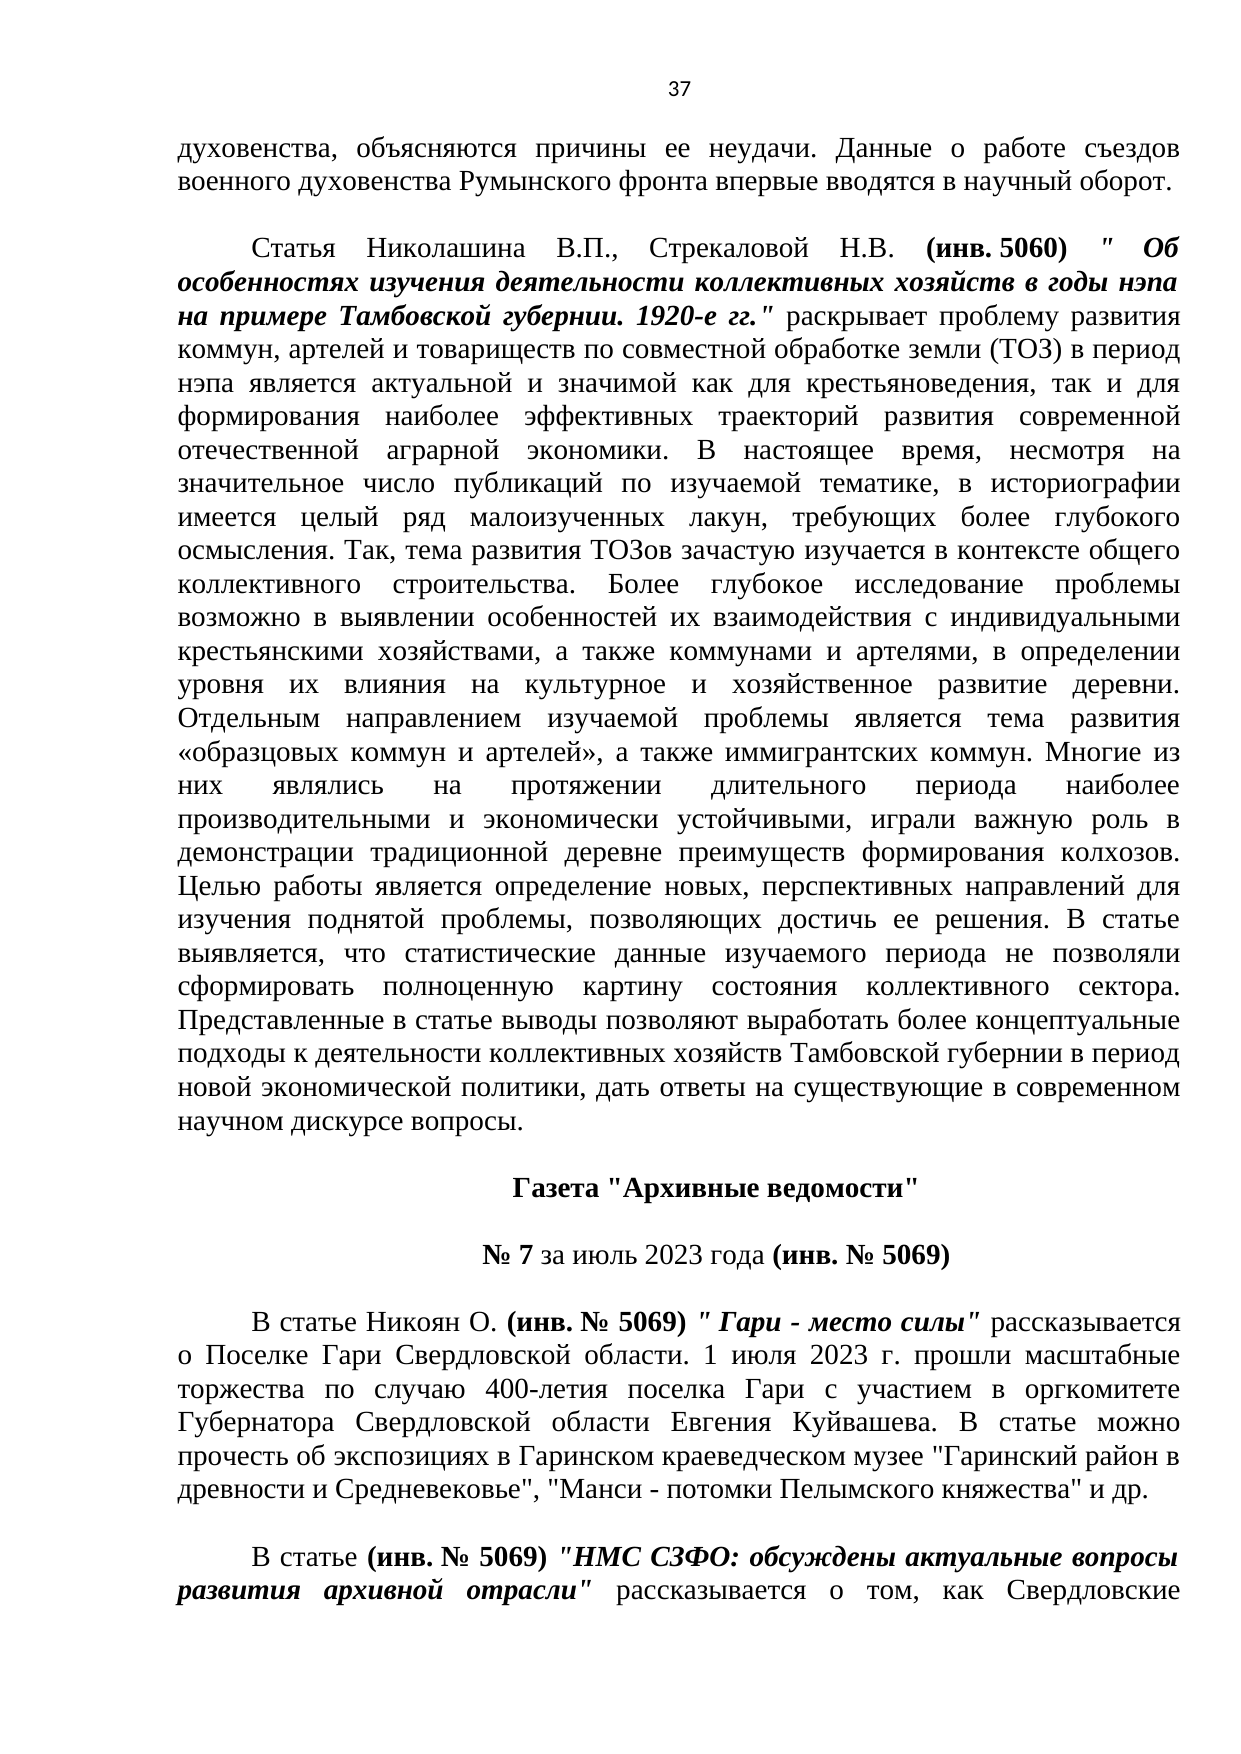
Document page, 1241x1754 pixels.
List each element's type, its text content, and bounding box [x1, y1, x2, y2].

text № 7 за июль 2023 года (инв. № 5069) [177, 1237, 1181, 1270]
text Статья Николашина В.П., Стрекаловой Н.В. (инв. 5060) " Об особенностях изучения деятельности коллективных хозяйств в годы нэпа на примере Тамбовской губернии. 1920-е гг." раскрывает проблему развития коммун, артелей и товариществ по совместной обработке земли (ТОЗ) в период нэпа является актуальной и значимой как для крестьяноведения, так и для формирования наиболее эффективных траекторий развития современной отечественной аграрной экономики. В настоящее время, несмотря на значительное число публикаций по изучаемой тематике, в историографии имеется целый ряд малоизученных лакун, требующих более глубокого осмысления. Так, тема развития ТОЗов зачастую изучается в контексте общего коллективного строительства. Более глубокое исследование проблемы возможно в выявлении особенностей их взаимодействия с индивидуальными крестьянскими хозяйствами, а также коммунами и артелями, в определении уровня их влияния на культурное и хозяйственное развитие деревни. Отдельным направлением изучаемой проблемы является тема развития «образцовых коммун и артелей», а также иммигрантских коммун. Многие из них являлись на протяжении длительного периода наиболее производительными и экономически устойчивыми, играли важную роль в демонстрации традиционной деревне преимуществ формирования колхозов. Целью работы является определение новых, перспективных направлений для изучения поднятой проблемы, позволяющих достичь ее решения. В статье выявляется, что статистические данные изучаемого периода не позволяли сформировать полноценную картину состояния коллективного сектора. Представленные в статье выводы позволяют выработать более концептуальные подходы к деятельности коллективных хозяйств Тамбовской губернии в период новой экономической политики, дать ответы на существующие в современном научном дискурсе вопросы. [177, 231, 1181, 1136]
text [177, 1539, 1181, 1606]
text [177, 130, 1181, 197]
text В статье Никоян О. (инв. № 5069) " Гари - место силы" рассказывается о Поселке Гари Свердловской области. 1 июля 2023 г. прошли масштабные торжества по случаю 400-летия поселка Гари с участием в оргкомитете Губернатора Свердловской области Евгения Куйвашева. В статье можно прочесть об экспозициях в Гаринском краеведческом музее "Гаринский район в древности и Средневековье", "Манси - потомки Пелымского княжества" и др. [177, 1304, 1181, 1505]
text Газета "Архивные ведомости" [177, 1170, 1181, 1203]
